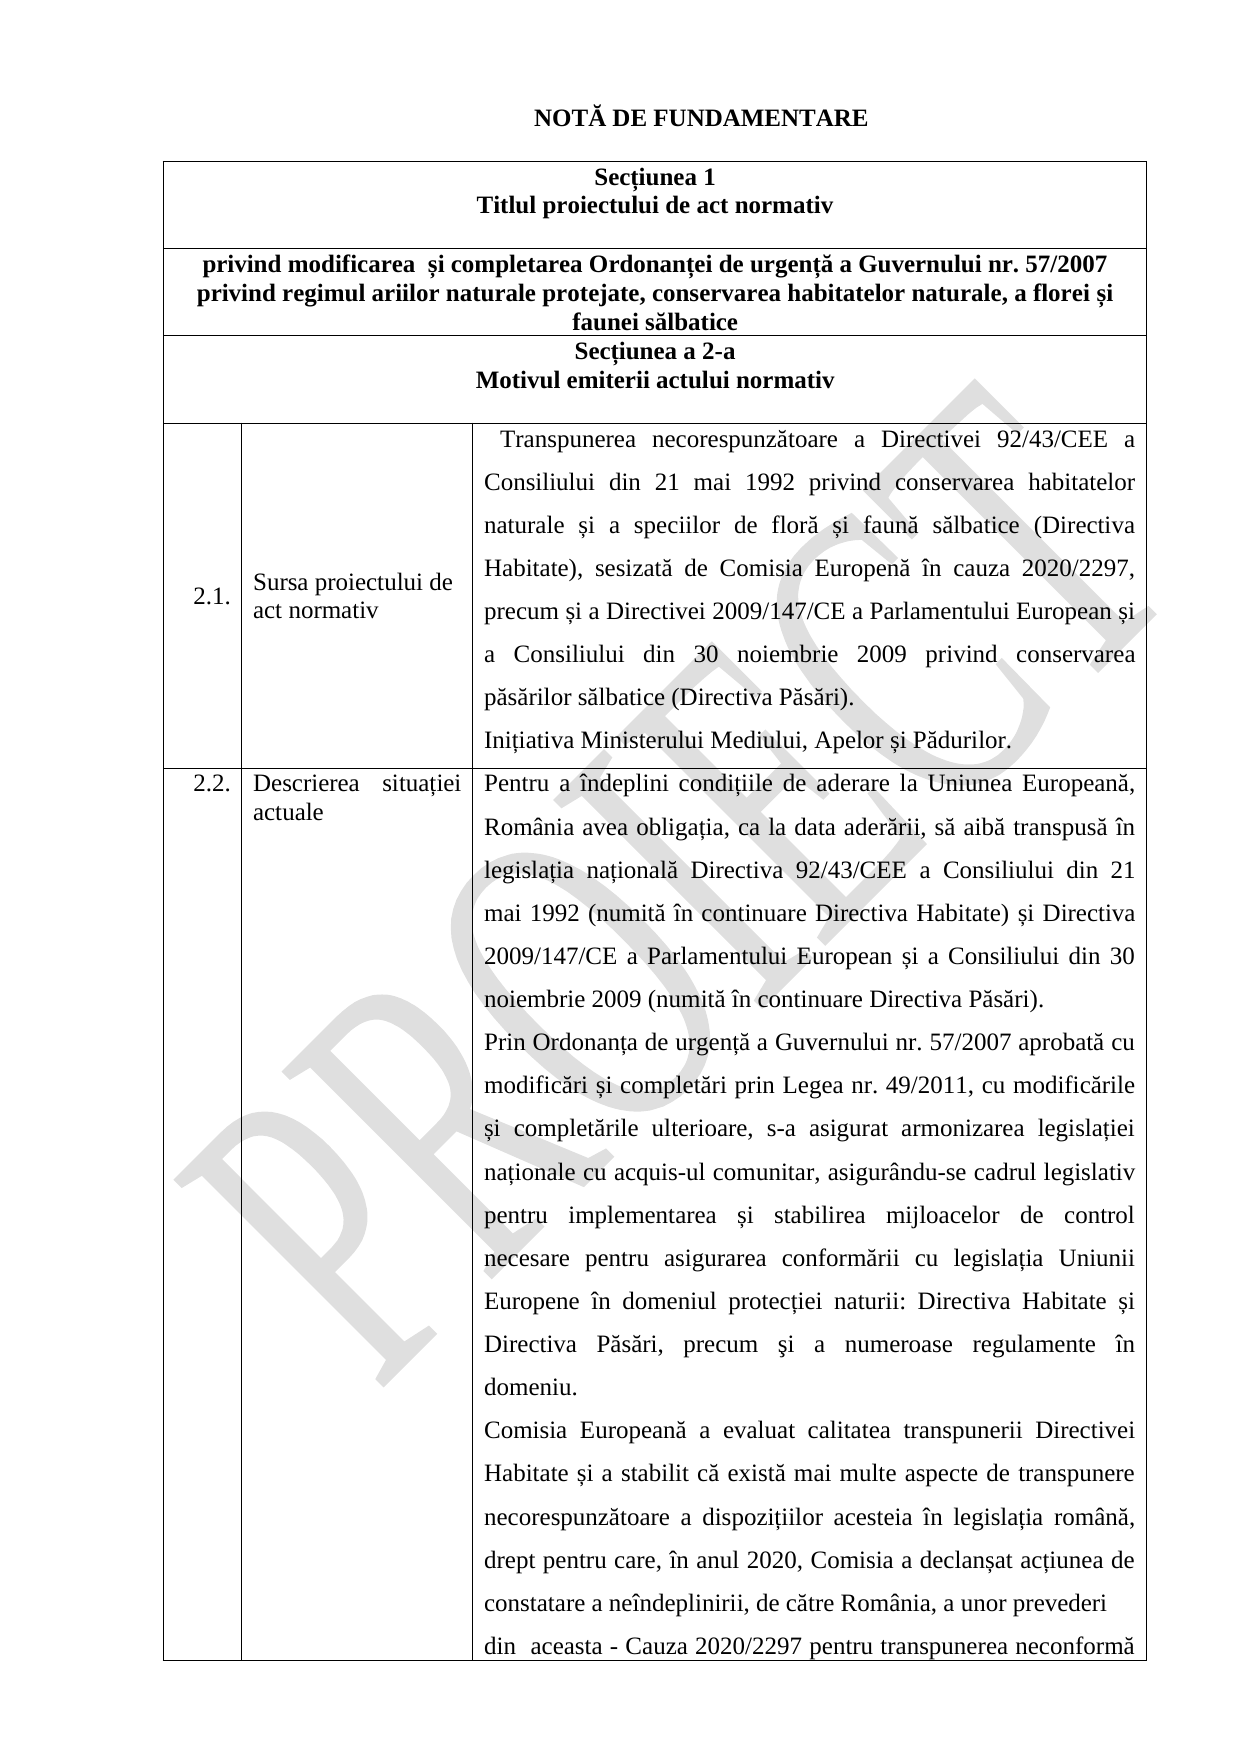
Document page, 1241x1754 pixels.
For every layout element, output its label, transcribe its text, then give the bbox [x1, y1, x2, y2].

table_cell Sursa proiectului de act normativ [242, 424, 472, 767]
table_cell privind modificarea și completarea Ordonanței de urgență a Guvernului nr. 57/2007 privind regimul ariilor naturale protejate, conservarea habitatelor naturale, a florei și faunei sălbatice [164, 249, 1146, 335]
text NOTĂ DE FUNDAMENTARE [162, 103, 1196, 132]
table_cell Transpunerea necorespunzătoare a Directivei 92/43/CEE a Consiliului din 21 mai 1992 privind conservarea habitatelor naturale și a speciilor de floră și faună sălbatice (Directiva Habitate), sesizată de Comisia Europenă în cauza 2020/2297, precum și a Directivei 2009/147/CE a Parlamentului European și a Consiliului din 30 noiembrie 2009 privind conservarea păsărilor sălbatice (Directiva Păsări). Inițiativa Ministerului Mediului, Apelor și Pădurilor. [473, 424, 1146, 767]
table_cell Secțiunea a 2-a Motivul emiterii actului normativ [164, 336, 1146, 423]
table_cell 2.2. [164, 769, 241, 1660]
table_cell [242, 769, 472, 1660]
table_cell 2.1. [164, 424, 241, 767]
table_header Secțiunea 1 Titlul proiectului de act normativ [164, 162, 1146, 248]
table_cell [473, 769, 1146, 1660]
